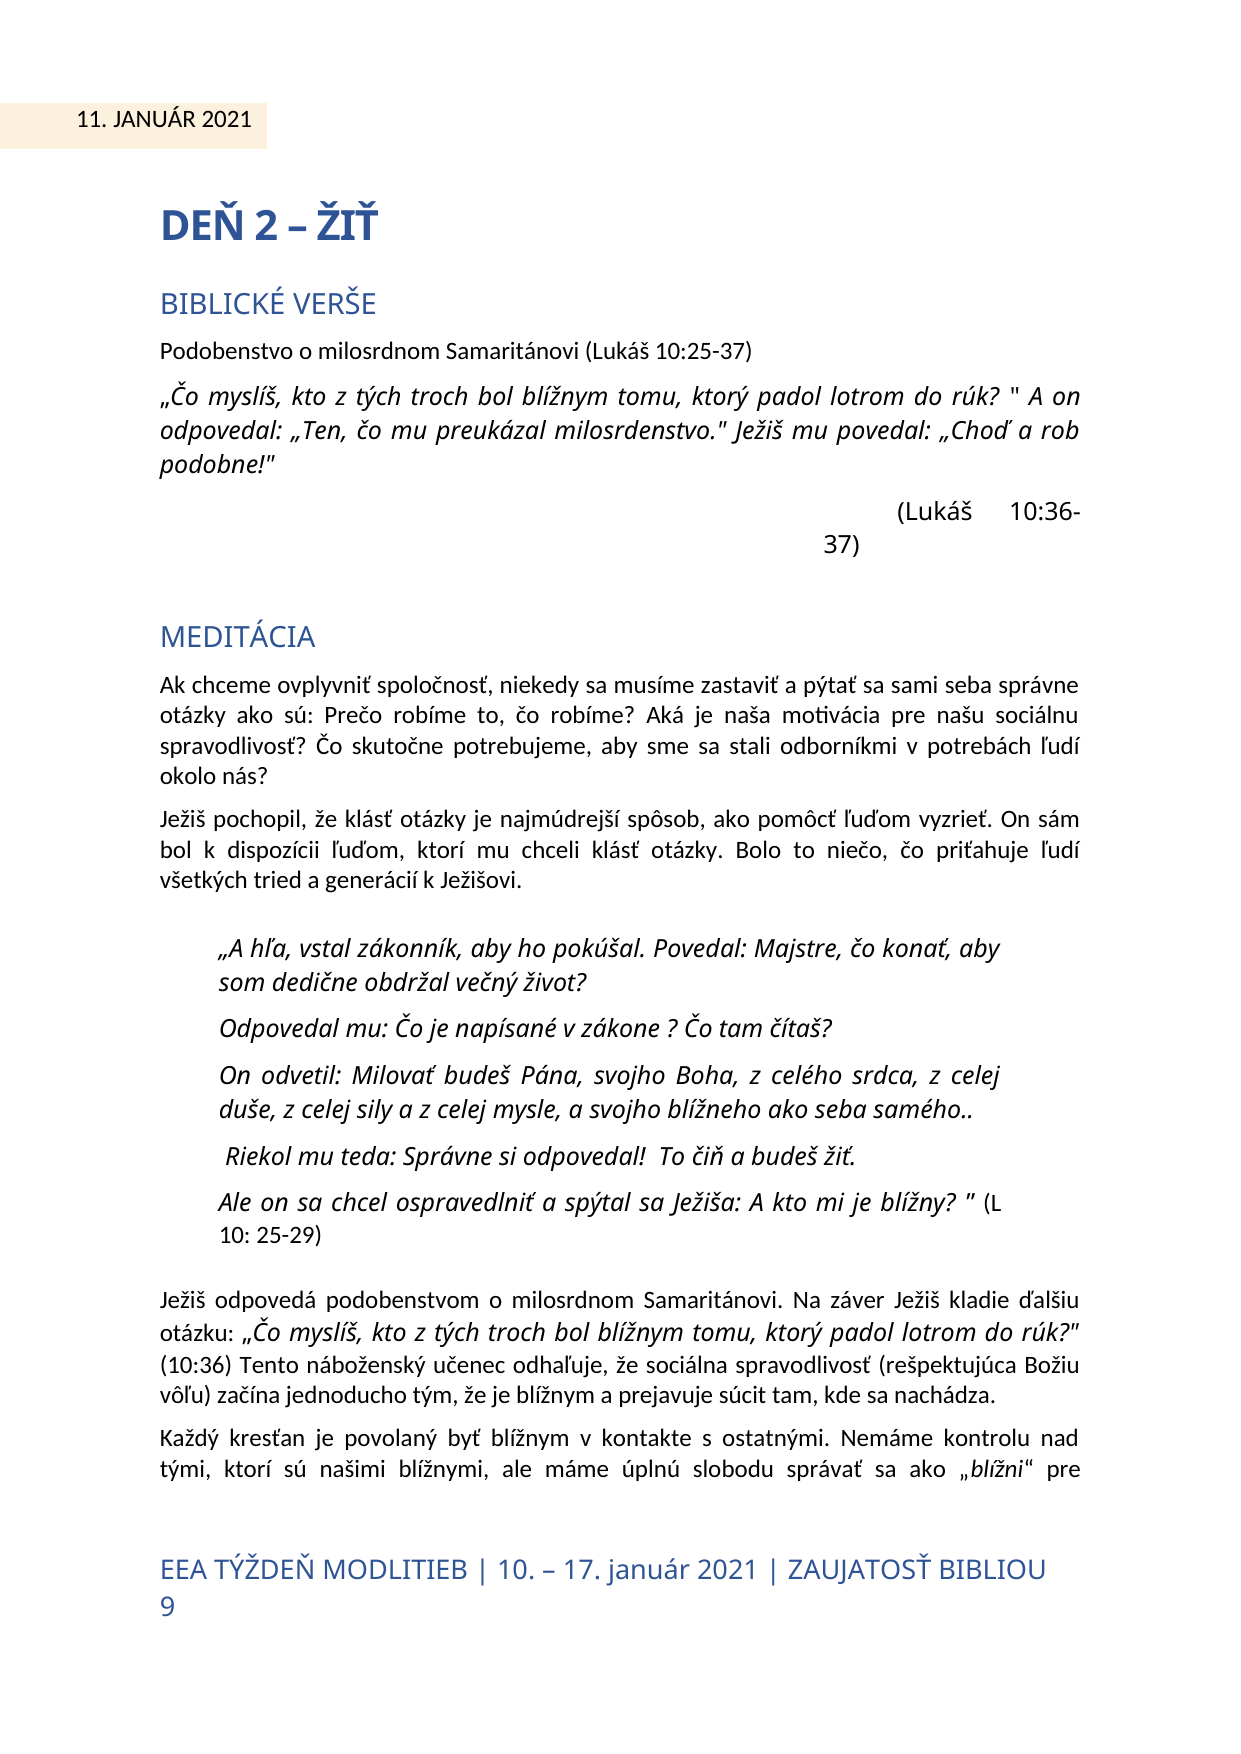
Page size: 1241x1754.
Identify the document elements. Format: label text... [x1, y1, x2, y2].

text (Lukáš 10:36-37) [823, 493, 1081, 561]
text Odpovedal mu: Čo je napísané v zákone ? Čo tam čítaš? [218, 1011, 1001, 1045]
text Podobenstvo o milosrdnom Samaritánovi (Lukáš 10:25-37) [159, 335, 1081, 366]
text „A hľa, vstal zákonník, aby ho pokúšal. Povedal: Majstre, čo konať, aby som dedične obdržal večný život? [218, 930, 1001, 998]
text Ale on sa chcel ospravedlniť a spýtal sa Ježiša: A kto mi je blížny? ” (L 10: 25-29) [218, 1185, 1001, 1249]
subtitle MEDITÁCIA [159, 617, 1081, 656]
text „Čo myslíš, kto z tých troch bol blížnym tomu, ktorý padol lotrom do rúk? " A on odpovedal: „Ten, čo mu preukázal milosrdenstvo." Ježiš mu povedal: „Choď a rob podobne!" [159, 378, 1081, 481]
text Ježiš pochopil, že klásť otázky je najmúdrejší spôsob, ako pomôcť ľuďom vyzrieť. On sám bol k dispozícii ľuďom, ktorí mu chceli klásť otázky. Bolo to niečo, čo priťahuje ľudí všetkých tried a generácií k Ježišovi. [159, 803, 1081, 895]
title DEŇ 2 – ŽIŤ [159, 196, 1081, 253]
text Riekol mu teda: Správne si odpovedal! To čiň a budeš žiť. [218, 1138, 1001, 1172]
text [159, 1423, 1081, 1484]
subtitle BIBLICKÉ VERŠE [159, 283, 1081, 323]
text On odvetil: Milovať budeš Pána, svojho Boha, z celého srdca, z celej duše, z celej sily a z celej mysle, a svojho blížneho ako seba samého.. [218, 1057, 1001, 1126]
text Ak chceme ovplyvniť spoločnosť, niekedy sa musíme zastaviť a pýtať sa sami seba správne otázky ako sú: Prečo robíme to, čo robíme? Aká je naša motivácia pre našu sociálnu spravodlivosť? Čo skutočne potrebujeme, aby sme sa stali odborníkmi v potrebách ľudí okolo nás? [159, 669, 1081, 791]
text Ježiš odpovedá podobenstvom o milosrdnom Samaritánovi. Na záver Ježiš kladie ďalšiu otázku: „Čo myslíš, kto z tých troch bol blížnym tomu, ktorý padol lotrom do rúk?" (10:36) Tento náboženský učenec odhaľuje, že sociálna spravodlivosť (rešpektujúca Božiu vôľu) začína jednoducho tým, že je blížnym a prejavuje súcit tam, kde sa nachádza. [159, 1284, 1081, 1410]
